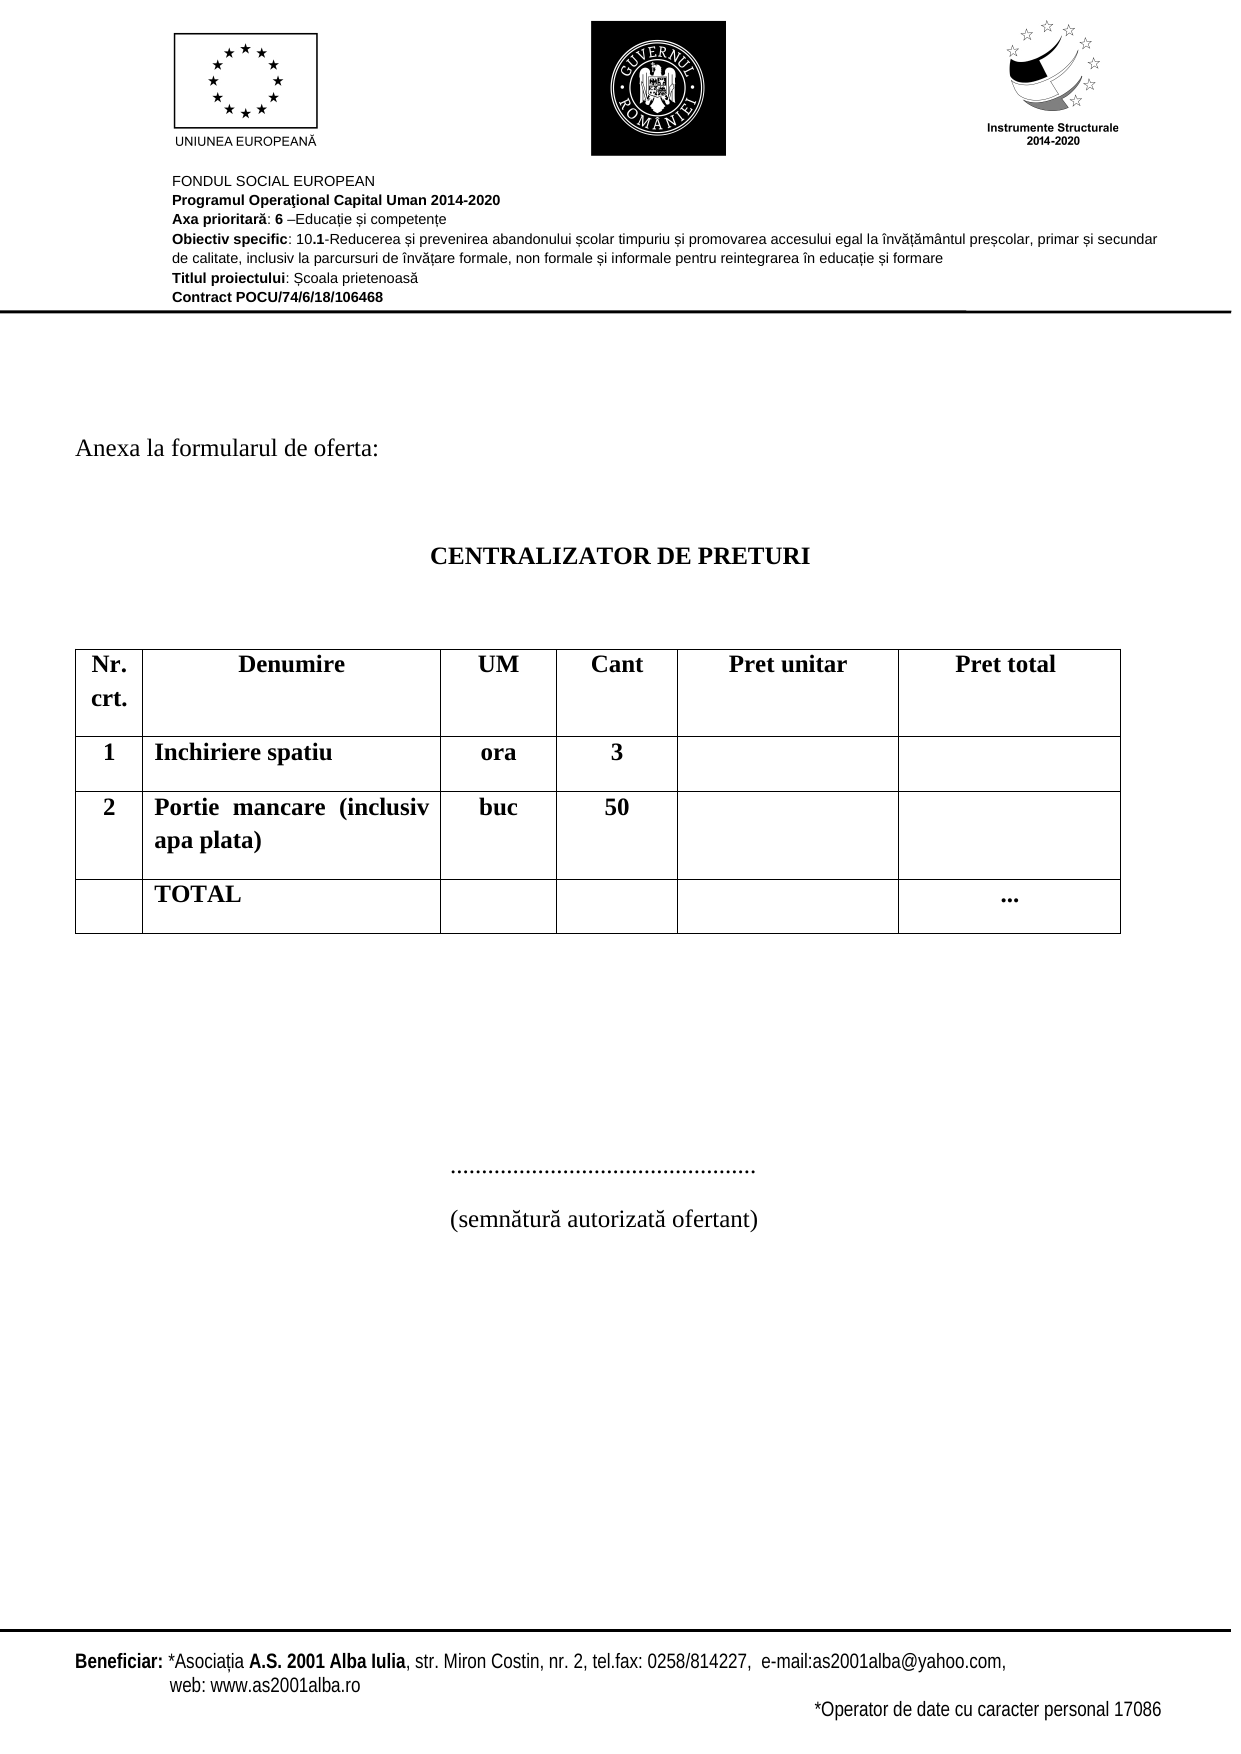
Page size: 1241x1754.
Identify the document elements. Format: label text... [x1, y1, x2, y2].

table_cell [678, 880, 898, 933]
picture [173, 19, 1119, 156]
table_header Cant [557, 650, 677, 736]
table_cell ... [899, 880, 1120, 933]
table_cell [441, 880, 556, 933]
table_cell 50 [557, 792, 677, 878]
table_cell Portie mancare (inclusiv apa plata) [143, 792, 440, 878]
table_cell [899, 737, 1120, 791]
table_header Nr. crt. [76, 650, 142, 736]
text ................................................. [375, 1150, 1165, 1178]
text Anexa la formularul de oferta: [75, 433, 1165, 462]
table_cell [76, 880, 142, 933]
table_header Pret unitar [678, 650, 898, 736]
table_cell TOTAL [143, 880, 440, 933]
table_header Pret total [899, 650, 1120, 736]
table_header UM [441, 650, 556, 736]
table_cell 3 [557, 737, 677, 791]
table_cell [678, 792, 898, 878]
table_cell 2 [76, 792, 142, 878]
table_cell 1 [76, 737, 142, 791]
text (semnătură autorizată ofertant) [375, 1204, 1165, 1232]
table_cell [678, 737, 898, 791]
text CENTRALIZATOR DE PRETURI [75, 541, 1165, 569]
table_cell Inchiriere spatiu [143, 737, 440, 791]
table_cell [899, 792, 1120, 878]
table_cell buc [441, 792, 556, 878]
table_cell ora [441, 737, 556, 791]
table_header Denumire [143, 650, 440, 736]
table_cell [557, 880, 677, 933]
